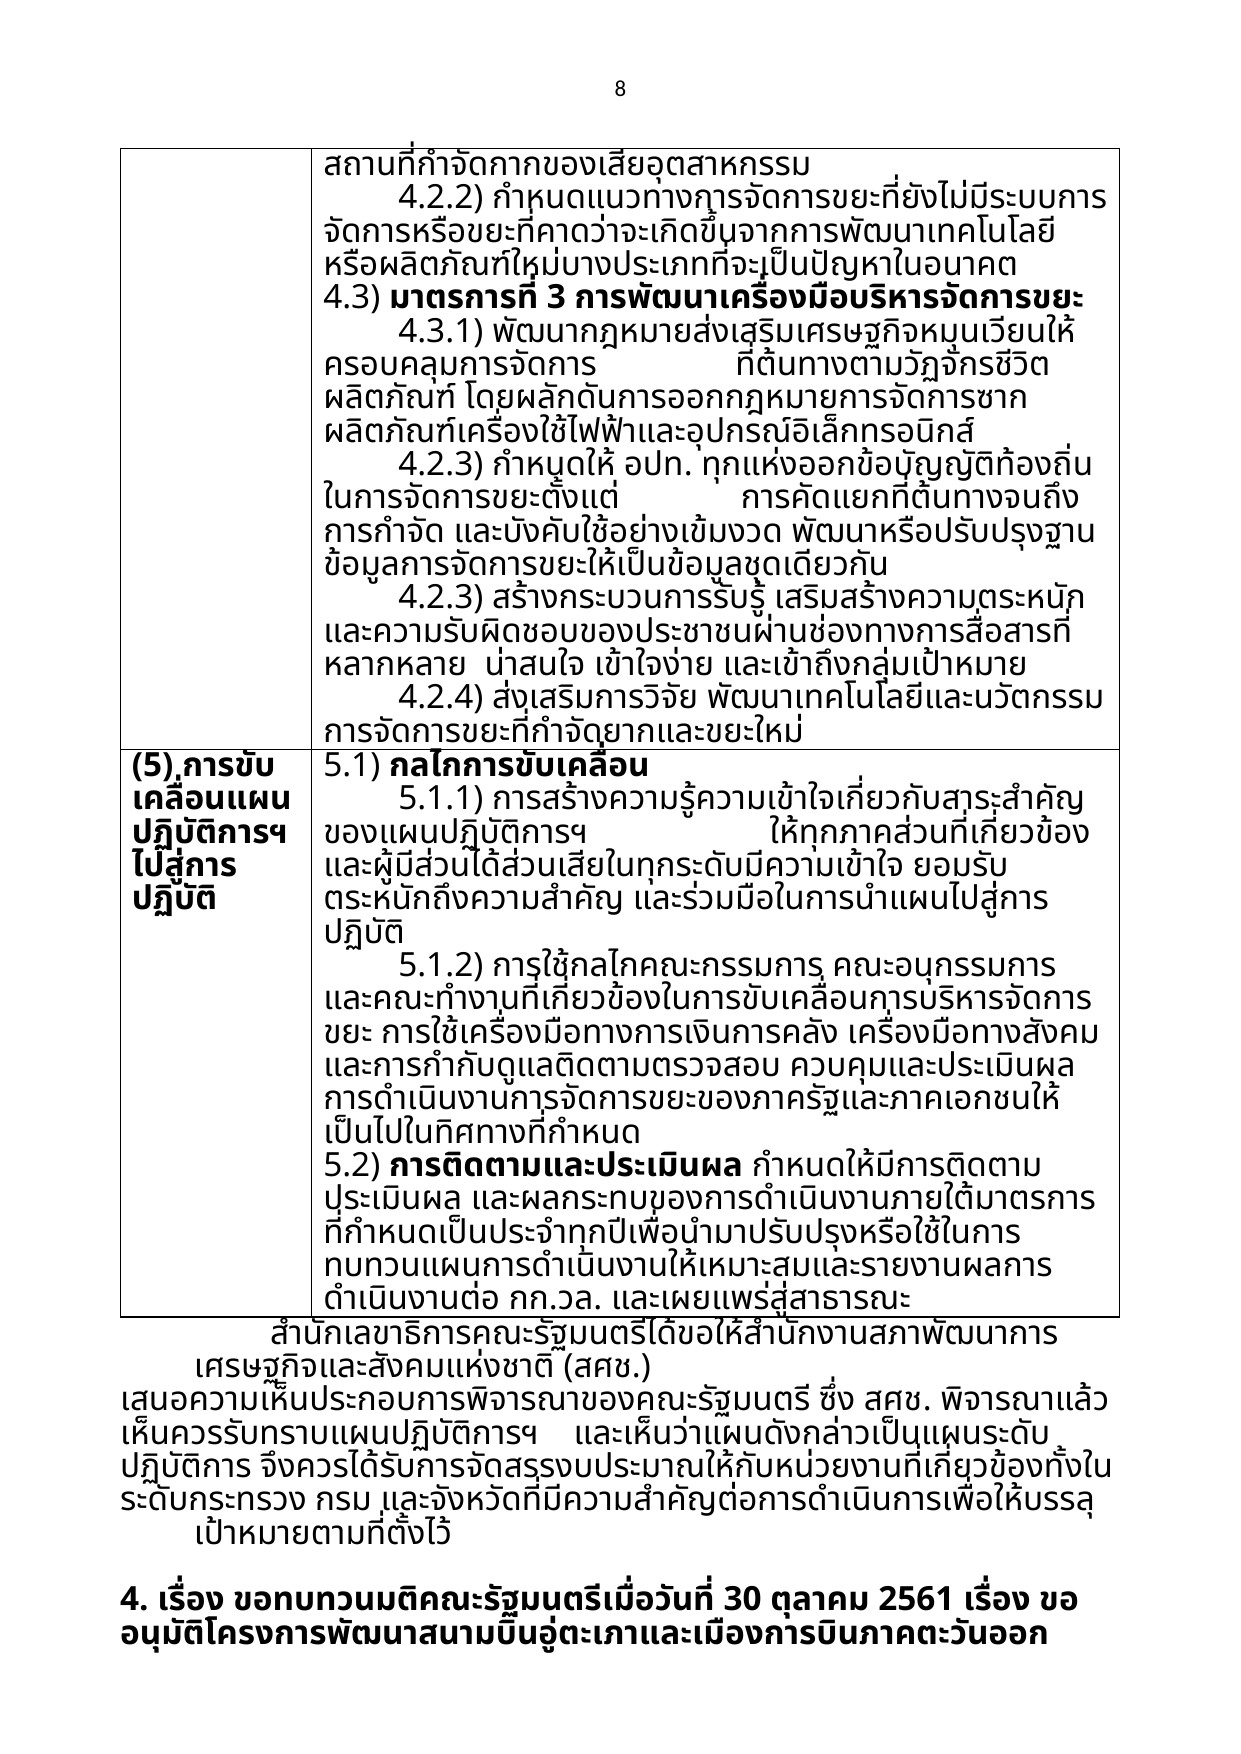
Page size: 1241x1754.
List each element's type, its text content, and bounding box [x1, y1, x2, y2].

text เสนอความเห็นประกอบการพิจารณาของคณะรัฐมนตรี ซึ่ง สศช. พิจารณาแล้วเห็นควรรับทราบแผนปฏิบัติการฯ และเห็นว่าแผนดังกล่าวเป็นแผนระดับปฏิบัติการ จึงควรได้รับการจัดสรรงบประมาณให้กับหน่วยงานที่เกี่ยวข้องทั้งใน [120, 1384, 1120, 1484]
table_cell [312, 149, 1119, 749]
text 4. เรื่อง ขอทบทวนมติคณะรัฐมนตรีเมื่อวันที่ 30 ตุลาคม 2561 เรื่อง ขออนุมัติโครงการพัฒนาสนามบินอู่ตะเภาและเมืองการบินภาคตะวันออก [120, 1584, 1120, 1651]
table_cell 5.1) กลไกการขับเคลื่อน 5.1.1) การสร้างความรู้ความเข้าใจเกี่ยวกับสาระสำคัญของแผนปฏิบัติการฯ ให้ทุกภาคส่วนที่เกี่ยวข้องและผู้มีส่วนได้ส่วนเสียในทุกระดับมีความเข้าใจ ยอมรับ ตระหนักถึงความสำคัญ และร่วมมือในการนำแผนไปสู่การปฏิบัติ 5.1.2) การใช้กลไกคณะกรรมการ คณะอนุกรรมการ และคณะทำงานที่เกี่ยวข้องในการขับเคลื่อนการบริหารจัดการขยะ การใช้เครื่องมือทางการเงินการคลัง เครื่องมือทางสังคม และการกำกับดูแลติดตามตรวจสอบ ควบคุมและประเมินผลการดำเนินงานการจัดการขยะของภาครัฐและภาคเอกชนให้เป็นไปในทิศทางที่กำหนด 5.2) การติดตามและประเมินผล กำหนดให้มีการติดตาม ประเมินผล และผลกระทบของการดำเนินงานภายใต้มาตรการที่กำหนดเป็นประจำทุกปีเพื่อนำมาปรับปรุงหรือใช้ในการทบทวนแผนการดำเนินงานให้เหมาะสมและรายงานผลการดำเนินงานต่อ กก.วล. และเผยแพร่สู่สาธารณะ [312, 750, 1119, 1316]
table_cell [121, 149, 311, 749]
text ระดับกระทรวง กรม และจังหวัดที่มีความสำคัญต่อการดำเนินการเพื่อให้บรรลุเป้าหมายตามที่ตั้งไว้ [120, 1484, 1120, 1551]
text สำนักเลขาธิการคณะรัฐมนตรีได้ขอให้สำนักงานสภาพัฒนาการเศรษฐกิจและสังคมแห่งชาติ (สศช.) [120, 1318, 1120, 1384]
table_cell (5) การขับเคลื่อนแผนปฏิบัติการฯ ไปสู่การปฏิบัติ [121, 750, 311, 1316]
